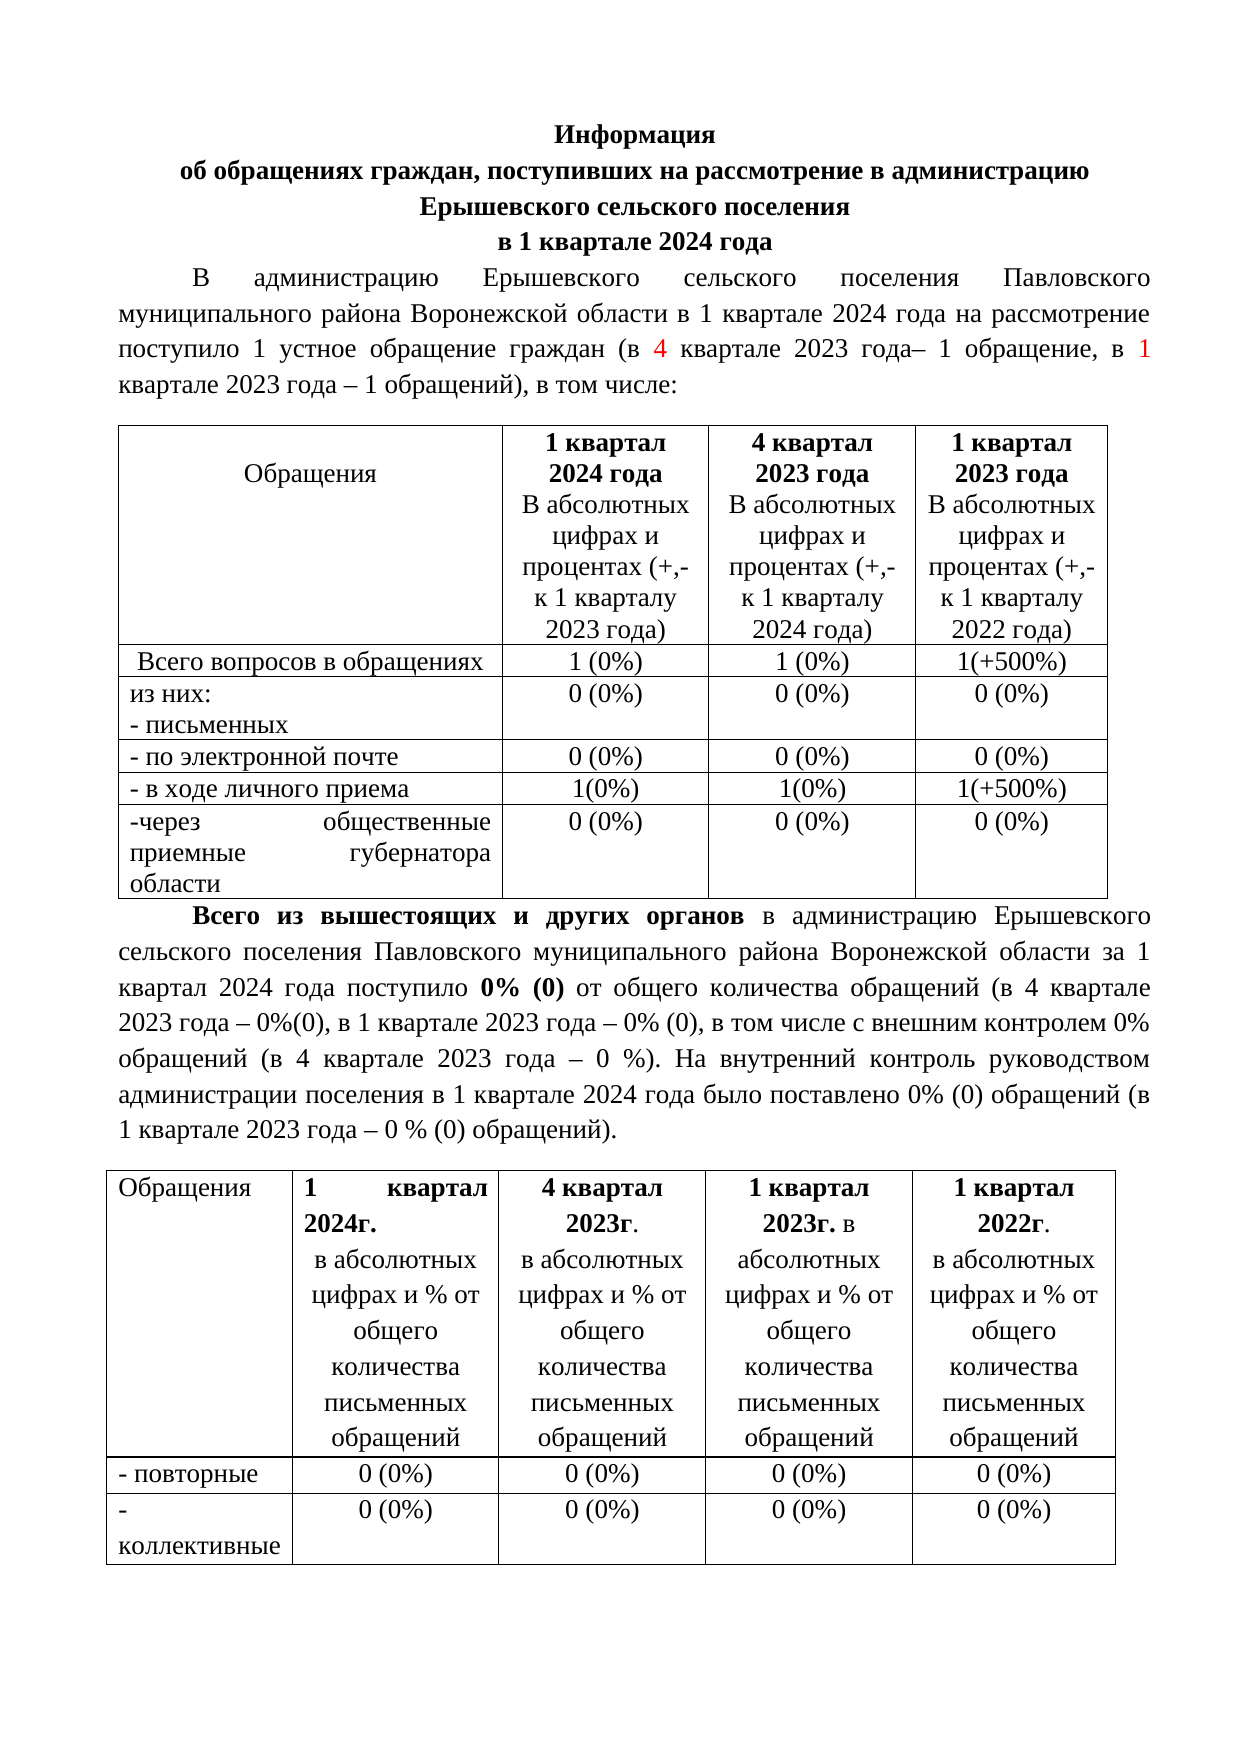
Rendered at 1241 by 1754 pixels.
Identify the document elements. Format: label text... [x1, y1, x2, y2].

table_header 4 квартал 2023г. в абсолютных цифрах и % от общего количества письменных обращений [499, 1171, 705, 1456]
table_cell Всего вопросов в обращениях [119, 645, 502, 676]
table_cell 0 (0%) [706, 1494, 912, 1564]
table_cell 0 (0%) [499, 1458, 705, 1492]
table_cell из них: - письменных [119, 677, 502, 739]
table_header 1 квартал 2024г. в абсолютных цифрах и % от общего количества письменных обращений [293, 1171, 498, 1456]
table_header Обращения [107, 1171, 292, 1456]
table_header 1 квартал 2024 года В абсолютных цифрах и процентах (+,- к 1 кварталу 2023 года) [503, 426, 708, 644]
table_cell 0 (0%) [913, 1494, 1115, 1564]
table_cell 0 (0%) [709, 805, 915, 898]
table_cell 1(+500%) [916, 645, 1107, 676]
table_cell 0 (0%) [293, 1494, 498, 1564]
table_header 1 квартал 2023 года В абсолютных цифрах и процентах (+,- к 1 кварталу 2022 года) [916, 426, 1107, 644]
text Информация [118, 118, 1152, 149]
table_cell 1(+500%) [916, 773, 1107, 804]
table_cell 0 (0%) [916, 805, 1107, 898]
table_cell - по электронной почте [119, 740, 502, 772]
table_cell 0 (0%) [503, 805, 708, 898]
table_cell 0 (0%) [913, 1458, 1115, 1492]
table_cell -через общественные приемные губернатора области [119, 805, 502, 898]
table_header 4 квартал 2023 года В абсолютных цифрах и процентах (+,- к 1 кварталу 2024 года) [709, 426, 915, 644]
table_cell 0 (0%) [499, 1494, 705, 1564]
table_header 1 квартал 2022г. в абсолютных цифрах и % от общего количества письменных обращений [913, 1171, 1115, 1456]
table_cell 0 (0%) [916, 740, 1107, 772]
text В администрацию Ерышевского сельского поселения Павловского муниципального района Воронежской области в 1 квартале 2024 года на рассмотрение поступило 1 устное обращение граждан (в 4 квартале 2023 года– 1 обращение, в 1 квартале 2023 года – 1 обращений), в том числе: [118, 261, 1152, 399]
table_cell 0 (0%) [503, 677, 708, 739]
table_header 1 квартал 2023г. в абсолютных цифрах и % от общего количества письменных обращений [706, 1171, 912, 1456]
table_header Обращения [119, 426, 502, 644]
table_cell 0 (0%) [709, 677, 915, 739]
table_cell 0 (0%) [503, 740, 708, 772]
text в 1 квартале 2024 года [118, 225, 1152, 256]
table_cell 1(0%) [503, 773, 708, 804]
table_cell 1 (0%) [503, 645, 708, 676]
table_cell 0 (0%) [293, 1458, 498, 1492]
table_cell 0 (0%) [916, 677, 1107, 739]
table_cell 1(0%) [709, 773, 915, 804]
table_cell - повторные [107, 1458, 292, 1492]
text Всего из вышестоящих и других органов в администрацию Ерышевского сельского поселения Павловского муниципального района Воронежской области за 1 квартал 2024 года поступило 0% (0) от общего количества обращений (в 4 квартале 2023 года – 0%(0), в 1 квартале 2023 года – 0% (0), в том числе с внешним контролем 0% обращений (в 4 квартале 2023 года – 0 %). На внутренний контроль руководством администрации поселения в 1 квартале 2024 года было поставлено 0% (0) обращений (в 1 квартале 2023 года – 0 % (0) обращений). [118, 899, 1152, 1145]
table_cell - в ходе личного приема [119, 773, 502, 804]
text об обращениях граждан, поступивших на рассмотрение в администрацию Ерышевского сельского поселения [118, 154, 1152, 221]
table_cell 0 (0%) [706, 1458, 912, 1492]
table_cell 1 (0%) [709, 645, 915, 676]
table_cell -коллективные [107, 1494, 292, 1564]
table_cell 0 (0%) [709, 740, 915, 772]
